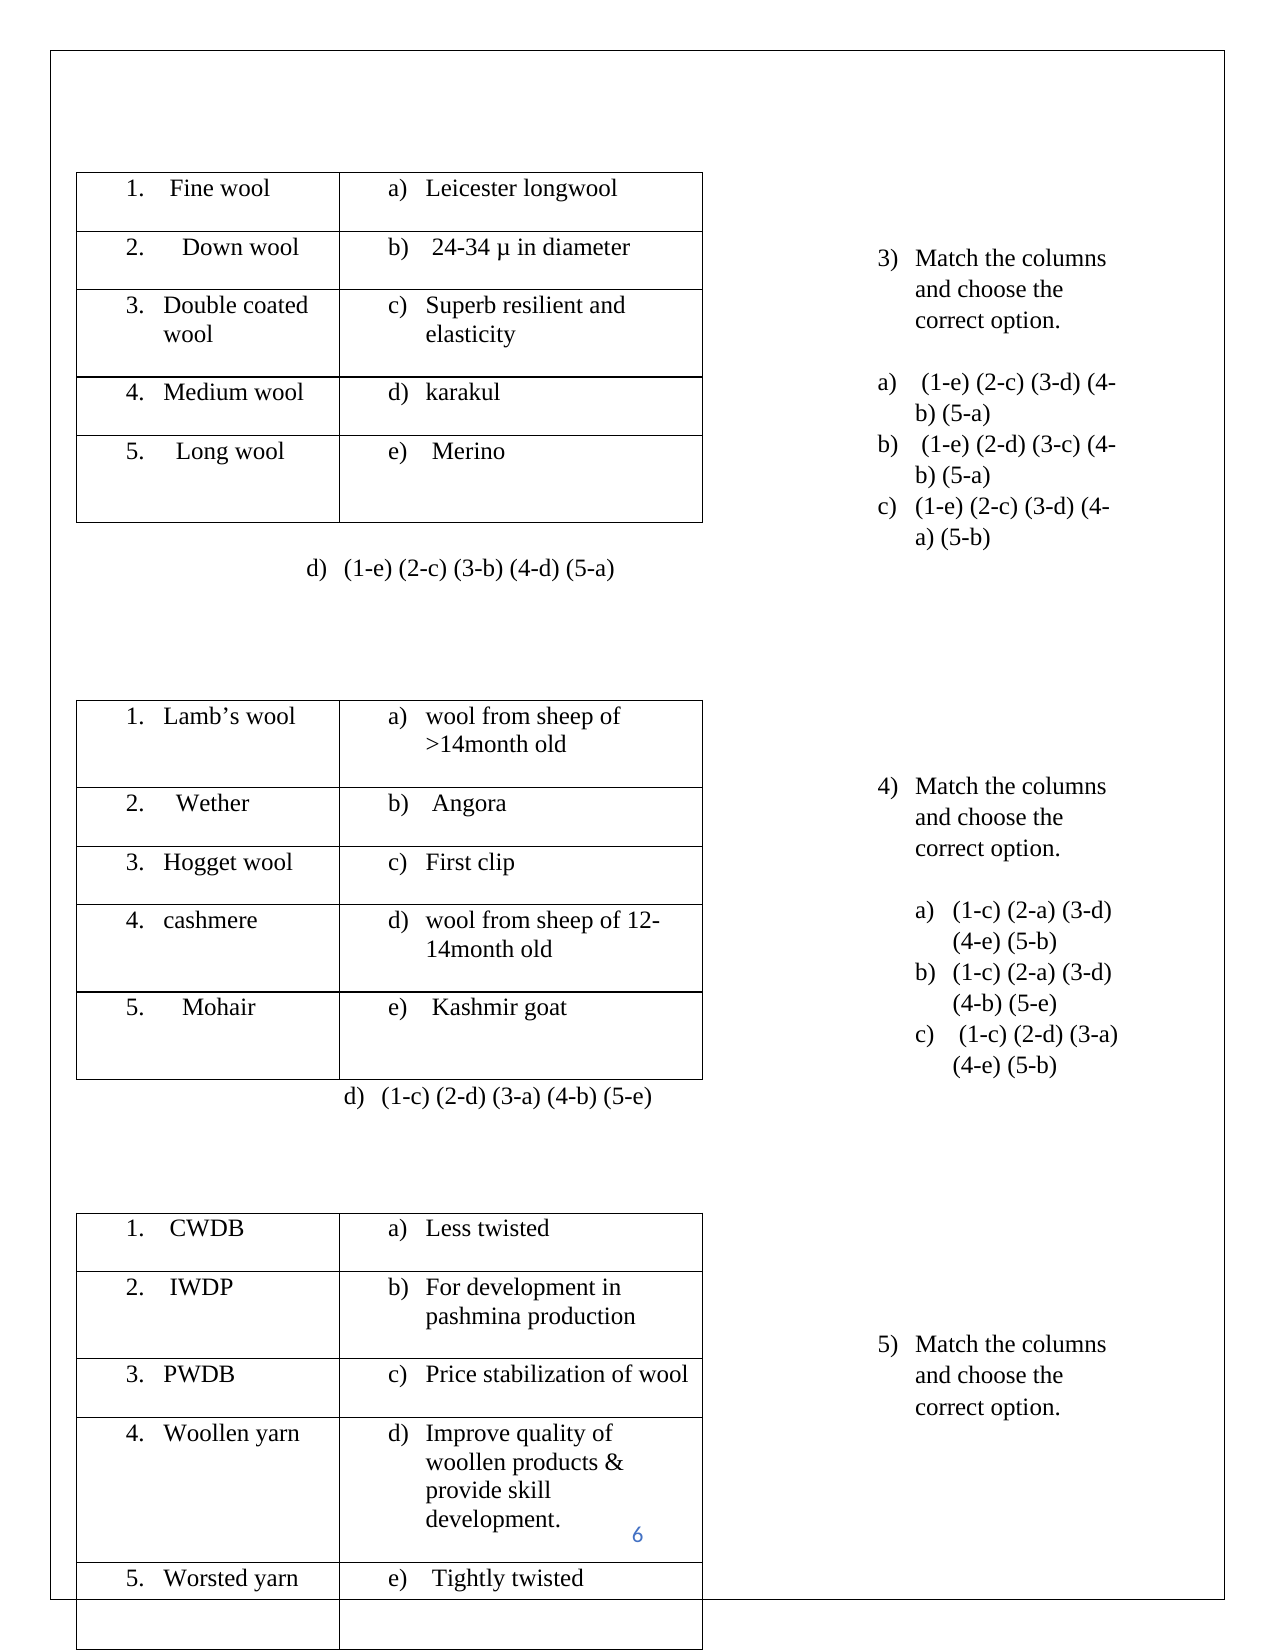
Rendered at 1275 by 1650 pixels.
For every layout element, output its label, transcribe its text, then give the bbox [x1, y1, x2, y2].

list (1-c) (2-d) (3-a) (4-b) (5-e) [344, 1081, 1125, 1110]
table_header Fine wool [77, 173, 339, 231]
table_cell Medium wool [77, 378, 339, 435]
list Match the columns and choose the correct option. [703, 243, 1125, 334]
table_cell Long wool [77, 436, 339, 522]
table_cell Worsted yarn [77, 1563, 339, 1649]
list (1-c) (2-a) (3-d) (4-e) (5-b) [703, 895, 1125, 955]
table_cell Tightly twisted [340, 1563, 702, 1649]
table_cell Superb resilient and elasticity [340, 290, 702, 376]
table_header Lamb’s wool [77, 701, 339, 787]
table_cell Improve quality of woollen products & provide skill development. [340, 1418, 702, 1562]
table_cell For development in pashmina production [340, 1272, 702, 1358]
list (1-e) (2-c) (3-b) (4-d) (5-a) [306, 553, 1125, 582]
table_cell PWDB [77, 1359, 339, 1417]
table_cell cashmere [77, 905, 339, 991]
table_cell First clip [340, 847, 702, 904]
table_header CWDB [77, 1214, 339, 1271]
list (1-c) (2-a) (3-d) (4-b) (5-e) [703, 957, 1125, 1017]
table_cell Hogget wool [77, 847, 339, 904]
list (1-c) (2-d) (3-a) (4-e) (5-b) [703, 1019, 1125, 1079]
table_cell IWDP [77, 1272, 339, 1358]
list (1-e) (2-c) (3-d) (4-a) (5-b) [306, 491, 1125, 551]
table_cell Angora [340, 788, 702, 846]
table_header Leicester longwool [340, 173, 702, 231]
table_cell Wether [77, 788, 339, 846]
table_cell karakul [340, 378, 702, 435]
table_cell Down wool [77, 232, 339, 289]
list (1-e) (2-c) (3-d) (4-b) (5-a) [703, 367, 1125, 427]
table_cell Woollen yarn [77, 1418, 339, 1562]
table_cell Price stabilization of wool [340, 1359, 702, 1417]
list Match the columns and choose the correct option. [703, 771, 1125, 862]
table_cell wool from sheep of 12-14month old [340, 905, 702, 991]
table_cell Double coated wool [77, 290, 339, 376]
list Match the columns and choose the correct option. [703, 1329, 1125, 1420]
list (1-e) (2-d) (3-c) (4-b) (5-a) [703, 429, 1125, 489]
table_cell Kashmir goat [340, 993, 702, 1079]
table_header wool from sheep of >14month old [340, 701, 702, 787]
table_header Less twisted [340, 1214, 702, 1271]
table_cell 24-34 µ in diameter [340, 232, 702, 289]
table_cell Merino [340, 436, 702, 522]
table_cell Mohair [77, 993, 339, 1079]
